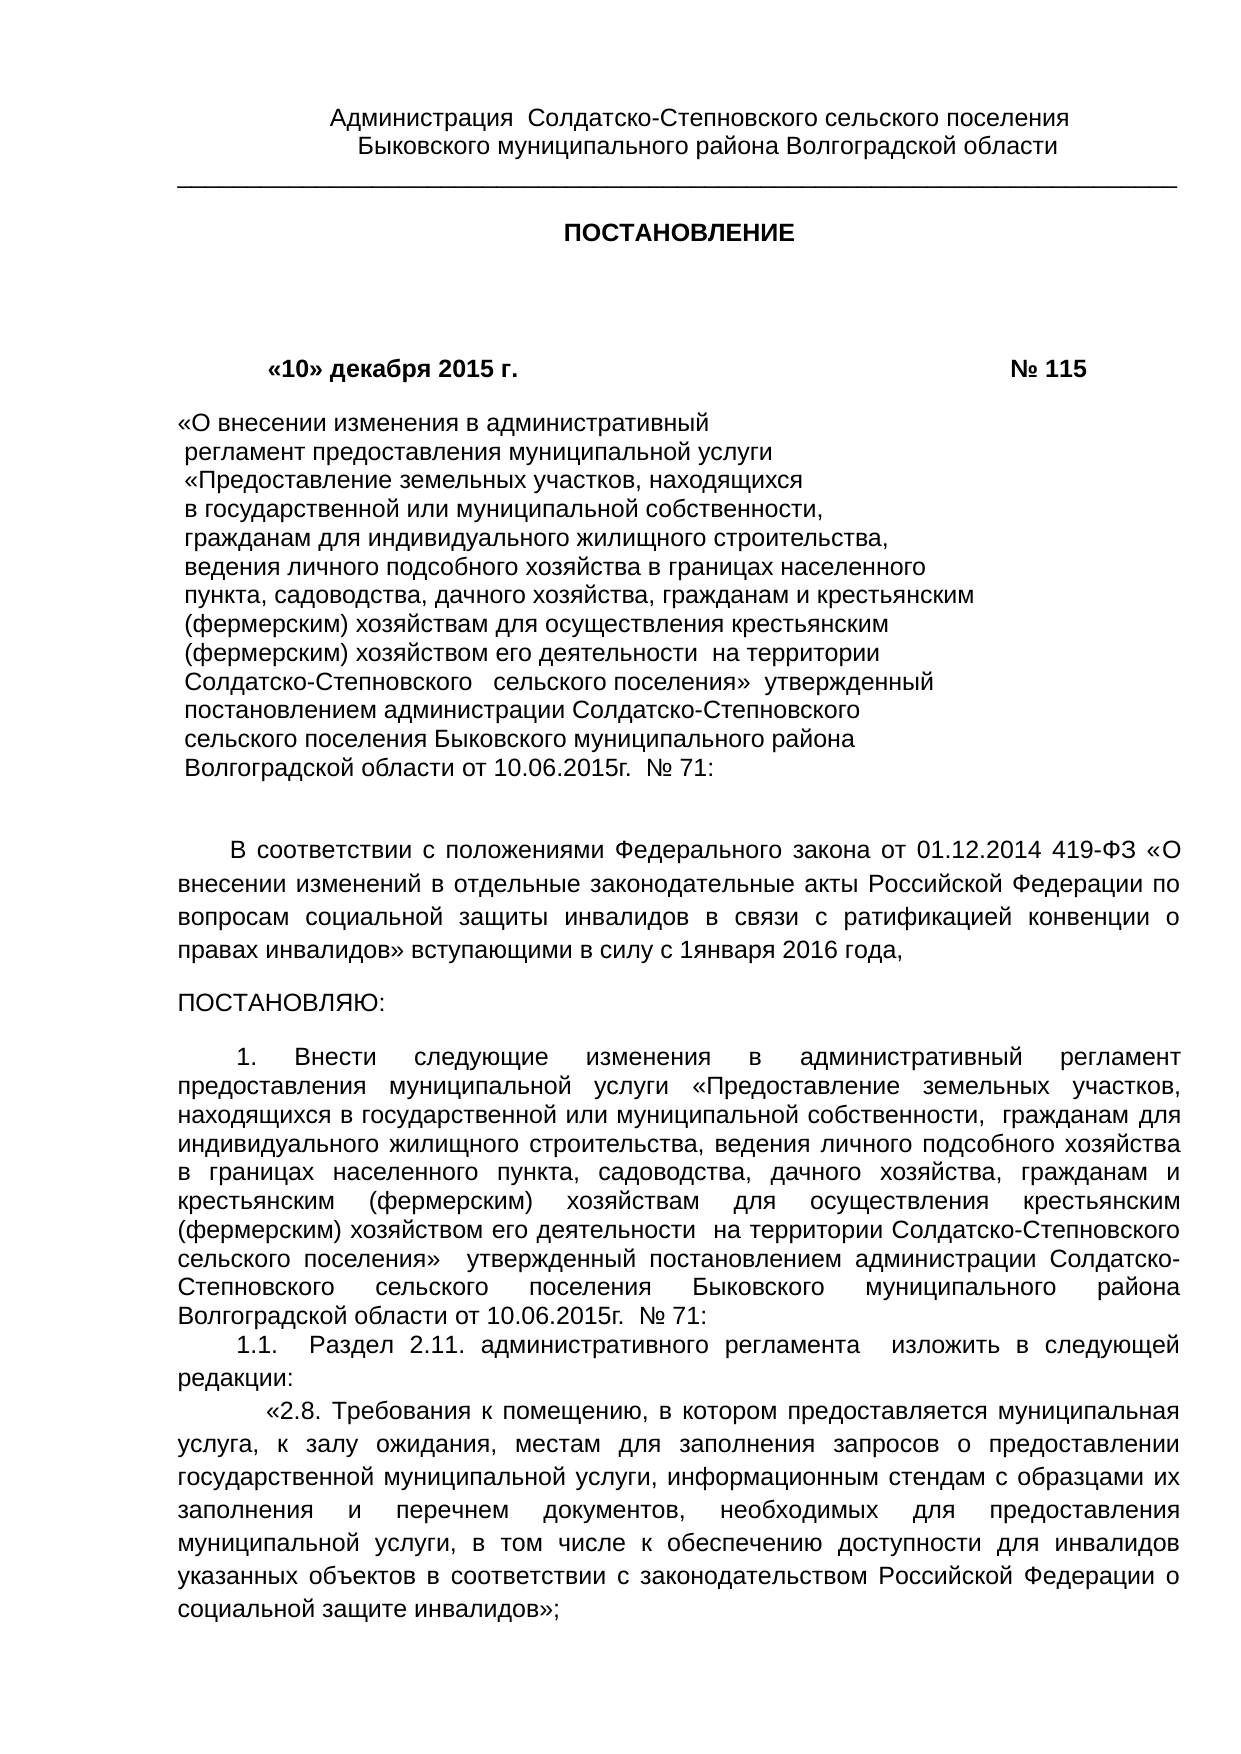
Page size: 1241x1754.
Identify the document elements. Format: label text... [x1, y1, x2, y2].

text Солдатско-Степновского сельского поселения» утвержденный [177, 667, 1181, 695]
text «2.8. Требования к помещению, в котором предоставляется муниципальная услуга, к залу ожидания, местам для заполнения запросов о предоставлении государственной муниципальной услуги, информационным стендам с образцами их заполнения и перечнем документов, необходимых для предоставления муниципальной услуги, в том числе к обеспечению доступности для инвалидов указанных объектов в соответствии с законодательством Российской Федерации о социальной защите инвалидов»; [177, 1396, 1181, 1623]
text Администрация Солдатско-Степновского сельского поселения [177, 103, 1181, 131]
text (фермерским) хозяйствам для осуществления крестьянским [177, 609, 1181, 638]
text постановлением администрации Солдатско-Степновского [177, 695, 1181, 724]
text Волгоградской области от 10.06.2015г. № 71: [177, 753, 1181, 782]
text 1.1. Раздел 2.11. административного регламента изложить в следующей редакции: [177, 1330, 1181, 1392]
text «10» декабря 2015 г. № 115 [177, 354, 1181, 383]
text (фермерским) хозяйством его деятельности на территории [177, 638, 1181, 667]
text регламент предоставления муниципальной услуги [177, 437, 1181, 465]
text «О внесении изменения в административный [177, 408, 1181, 437]
text ведения личного подсобного хозяйства в границах населенного [177, 552, 1181, 580]
text «Предоставление земельных участков, находящихся [177, 465, 1181, 494]
text ПОСТАНОВЛЕНИЕ [177, 218, 1181, 246]
text гражданам для индивидуального жилищного строительства, [177, 523, 1181, 552]
text ПОСТАНОВЛЯЮ: [177, 988, 1181, 1017]
text пункта, садоводства, дачного хозяйства, гражданам и крестьянским [177, 580, 1181, 609]
text Быковского муниципального района Волгоградской области [177, 131, 1181, 160]
text ________________________________________________________________________ [177, 160, 1181, 189]
text в государственной или муниципальной собственности, [177, 494, 1181, 523]
text 1. Внести следующие изменения в административный регламент предоставления муниципальной услуги «Предоставление земельных участков, находящихся в государственной или муниципальной собственности, гражданам для индивидуального жилищного строительства, ведения личного подсобного хозяйства в границах населенного пункта, садоводства, дачного хозяйства, гражданам и крестьянским (фермерским) хозяйствам для осуществления крестьянским (фермерским) хозяйством его деятельности на территории Солдатско-Степновского сельского поселения» утвержденный постановлением администрации Солдатско-Степновского сельского поселения Быковского муниципального района Волгоградской области от 10.06.2015г. № 71: [177, 1042, 1181, 1330]
text В соответствии с положениями Федерального закона от 01.12.2014 419-ФЗ «О внесении изменений в отдельные законодательные акты Российской Федерации по вопросам социальной защиты инвалидов в связи с ратификацией конвенции о правах инвалидов» вступающими в силу с 1января 2016 года, [177, 836, 1181, 963]
text сельского поселения Быковского муниципального района [177, 724, 1181, 753]
